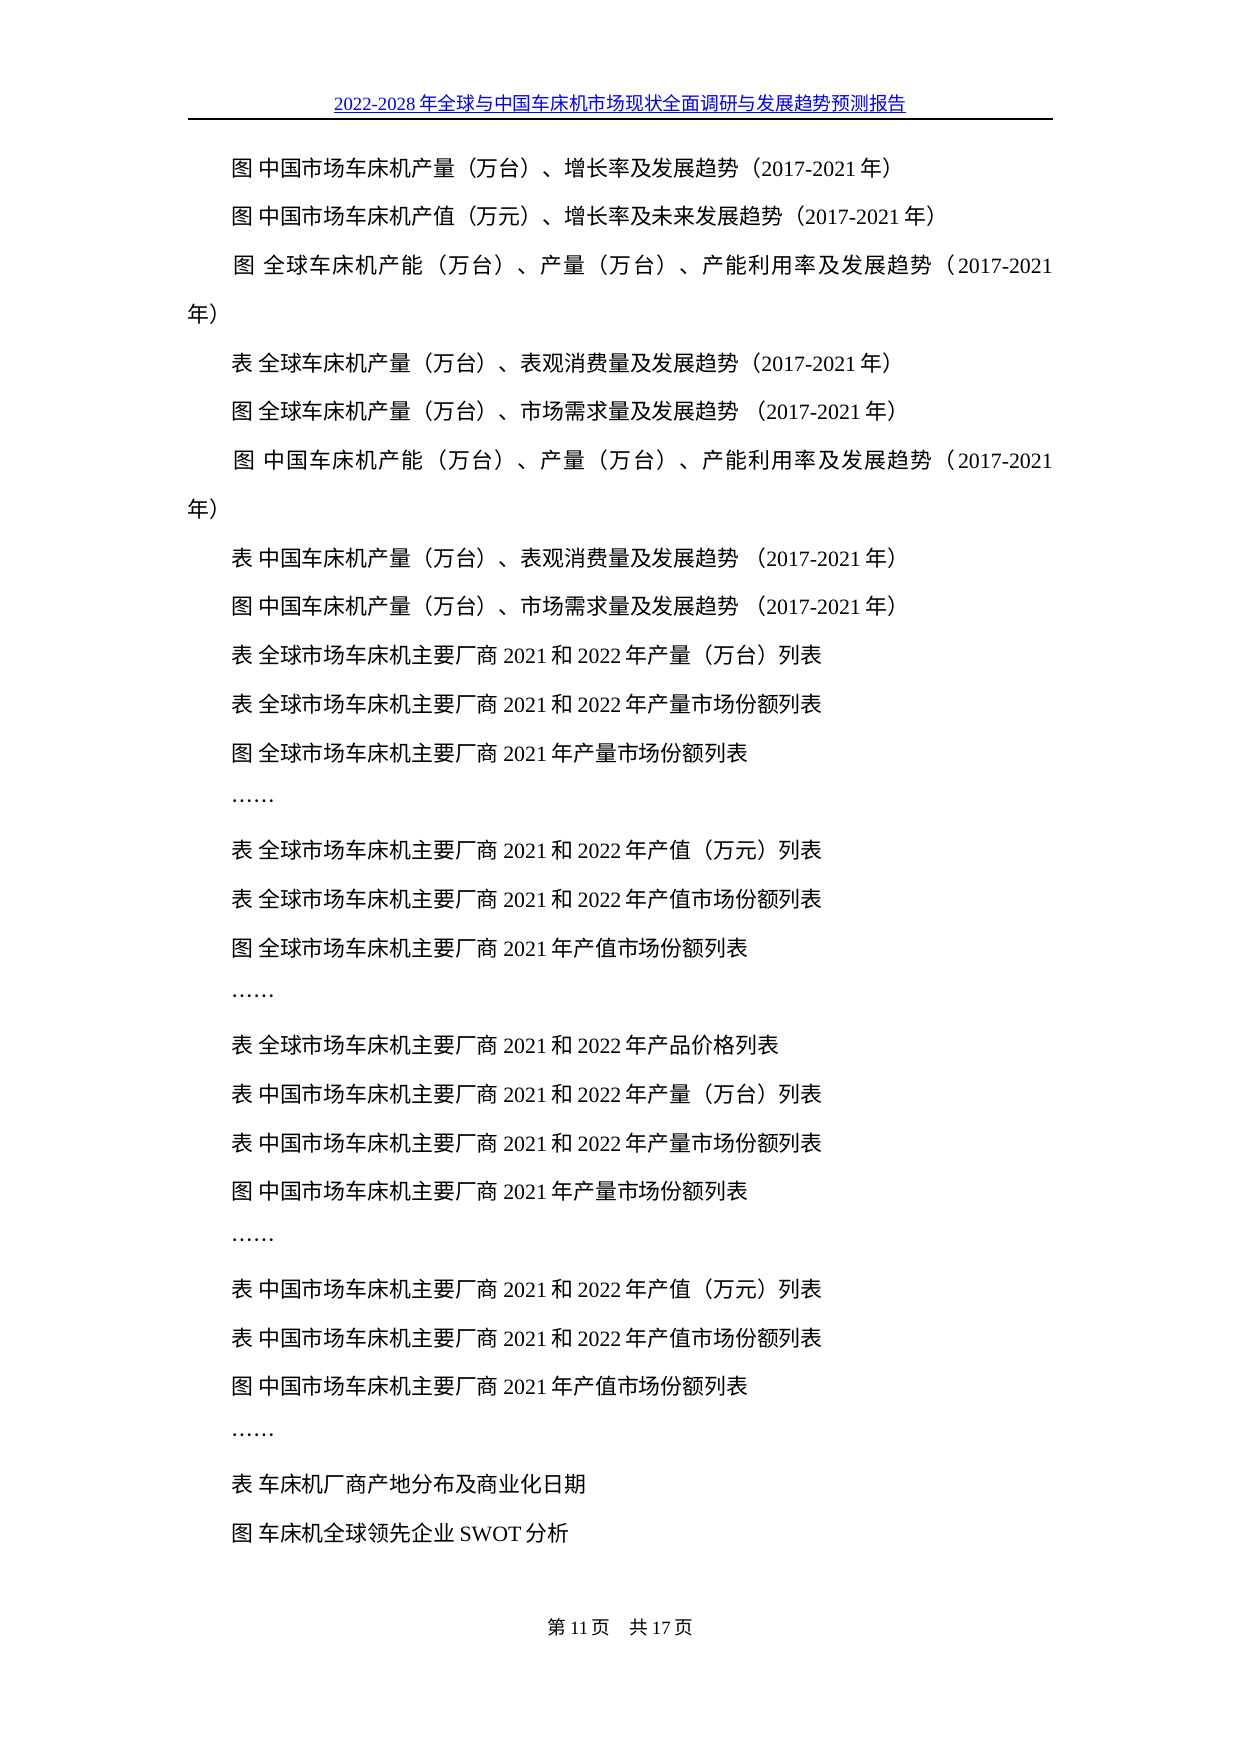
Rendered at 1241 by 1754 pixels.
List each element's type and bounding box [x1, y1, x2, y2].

text [187, 150, 1053, 1548]
